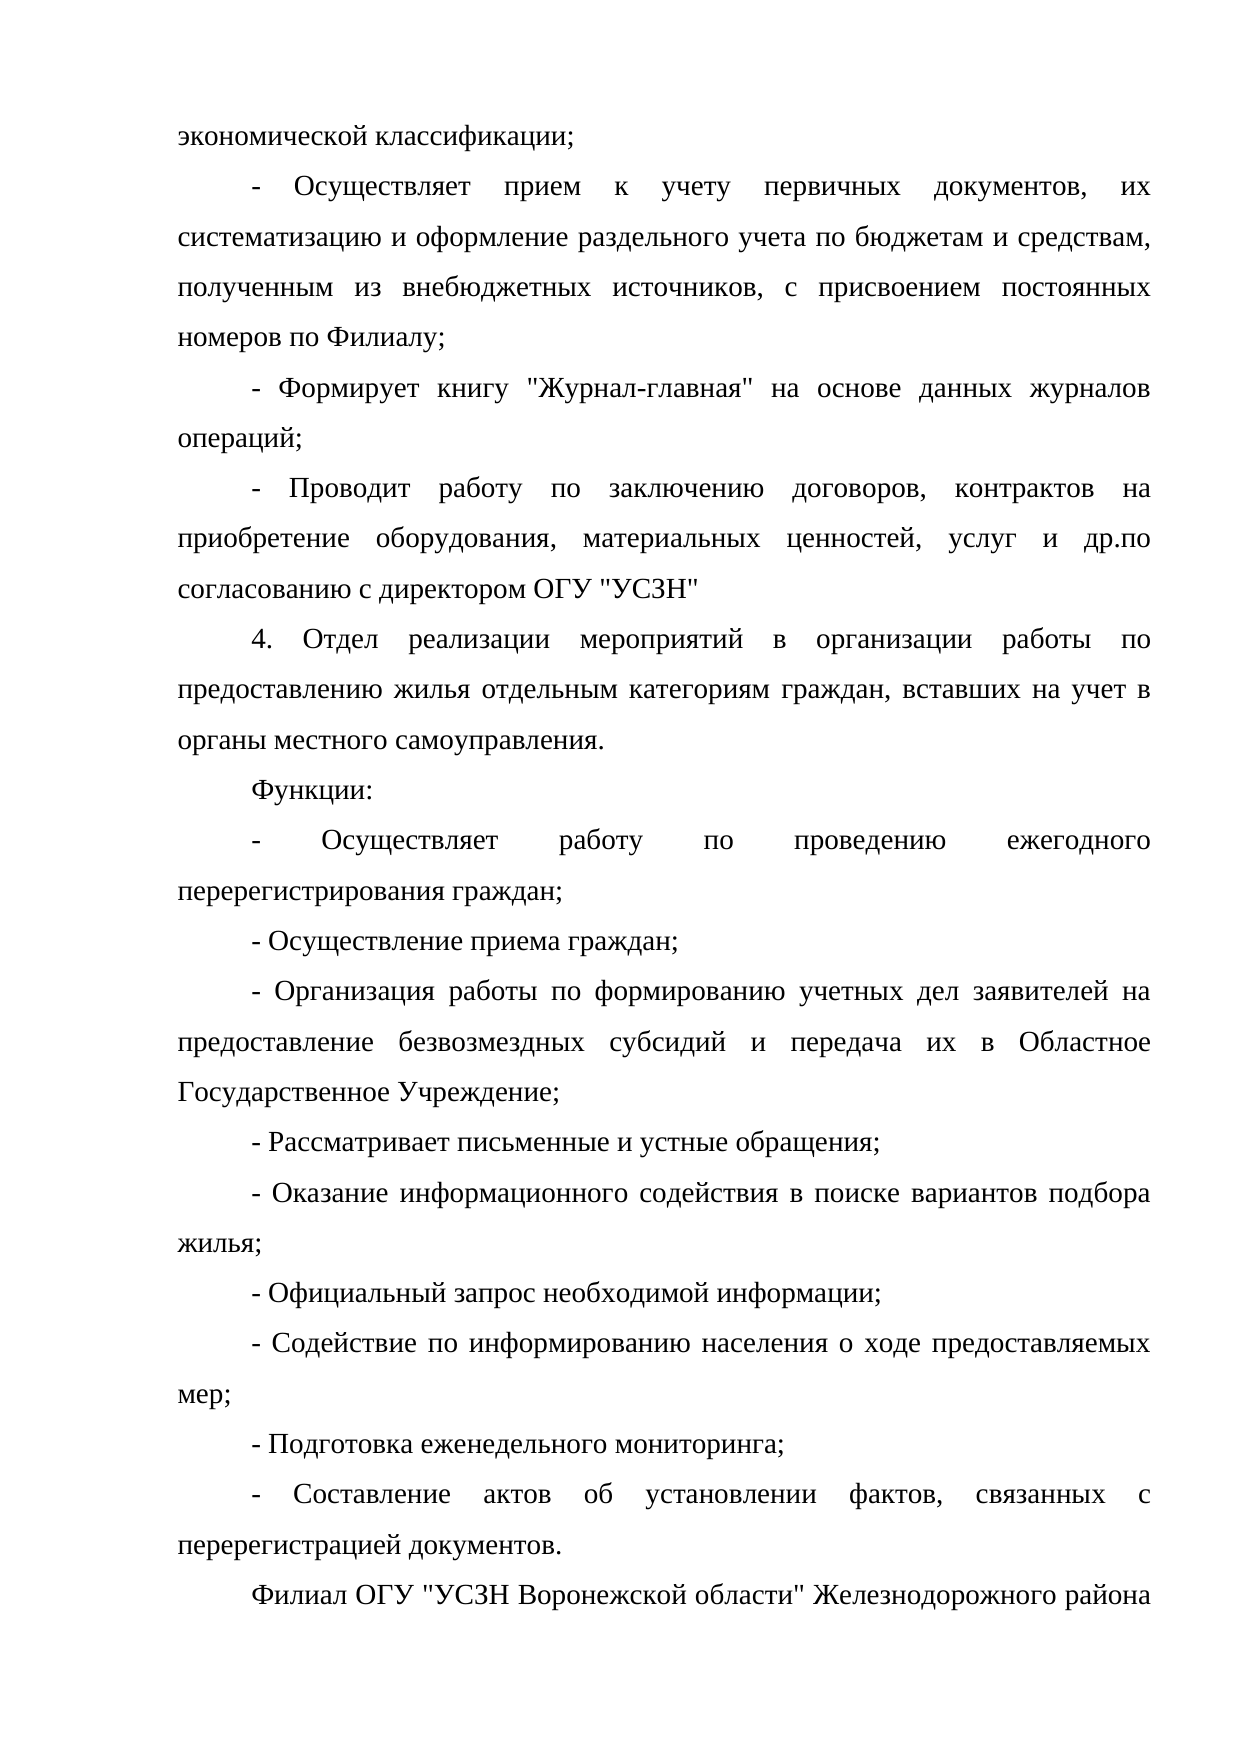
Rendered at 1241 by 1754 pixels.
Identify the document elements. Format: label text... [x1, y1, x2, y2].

list 4. Отдел реализации мероприятий в организации работы по предоставлению жилья отдельным категориям граждан, вставших на учет в органы местного самоуправления. [177, 621, 1152, 755]
list - Содействие по информированию населения о ходе предоставляемых мер; [177, 1326, 1152, 1409]
list - Подготовка еженедельного мониторинга; [177, 1426, 1152, 1460]
list - Оказание информационного содействия в поиске вариантов подбора жилья; [177, 1175, 1152, 1258]
list - Организация работы по формированию учетных дел заявителей на предоставление безвозмездных субсидий и передача их в Областное Государственное Учреждение; [177, 973, 1152, 1108]
list - Составление актов об установлении фактов, связанных с перерегистрацией документов. [177, 1477, 1152, 1560]
list - Осуществление приема граждан; [177, 923, 1152, 957]
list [177, 1577, 1152, 1611]
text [177, 118, 1152, 152]
list - Проводит работу по заключению договоров, контрактов на приобретение оборудования, материальных ценностей, услуг и др.по согласованию с директором ОГУ "УСЗН" [177, 470, 1152, 604]
list - Официальный запрос необходимой информации; [177, 1275, 1152, 1309]
list Функции: [177, 772, 1152, 806]
list - Формирует книгу "Журнал-главная" на основе данных журналов операций; [177, 370, 1152, 453]
list - Осуществляет работу по проведению ежегодного перерегистрирования граждан; [177, 822, 1152, 906]
list - Осуществляет прием к учету первичных документов, их систематизацию и оформление раздельного учета по бюджетам и средствам, полученным из внебюджетных источников, с присвоением постоянных номеров по Филиалу; [177, 168, 1152, 353]
list - Рассматривает письменные и устные обращения; [177, 1124, 1152, 1158]
